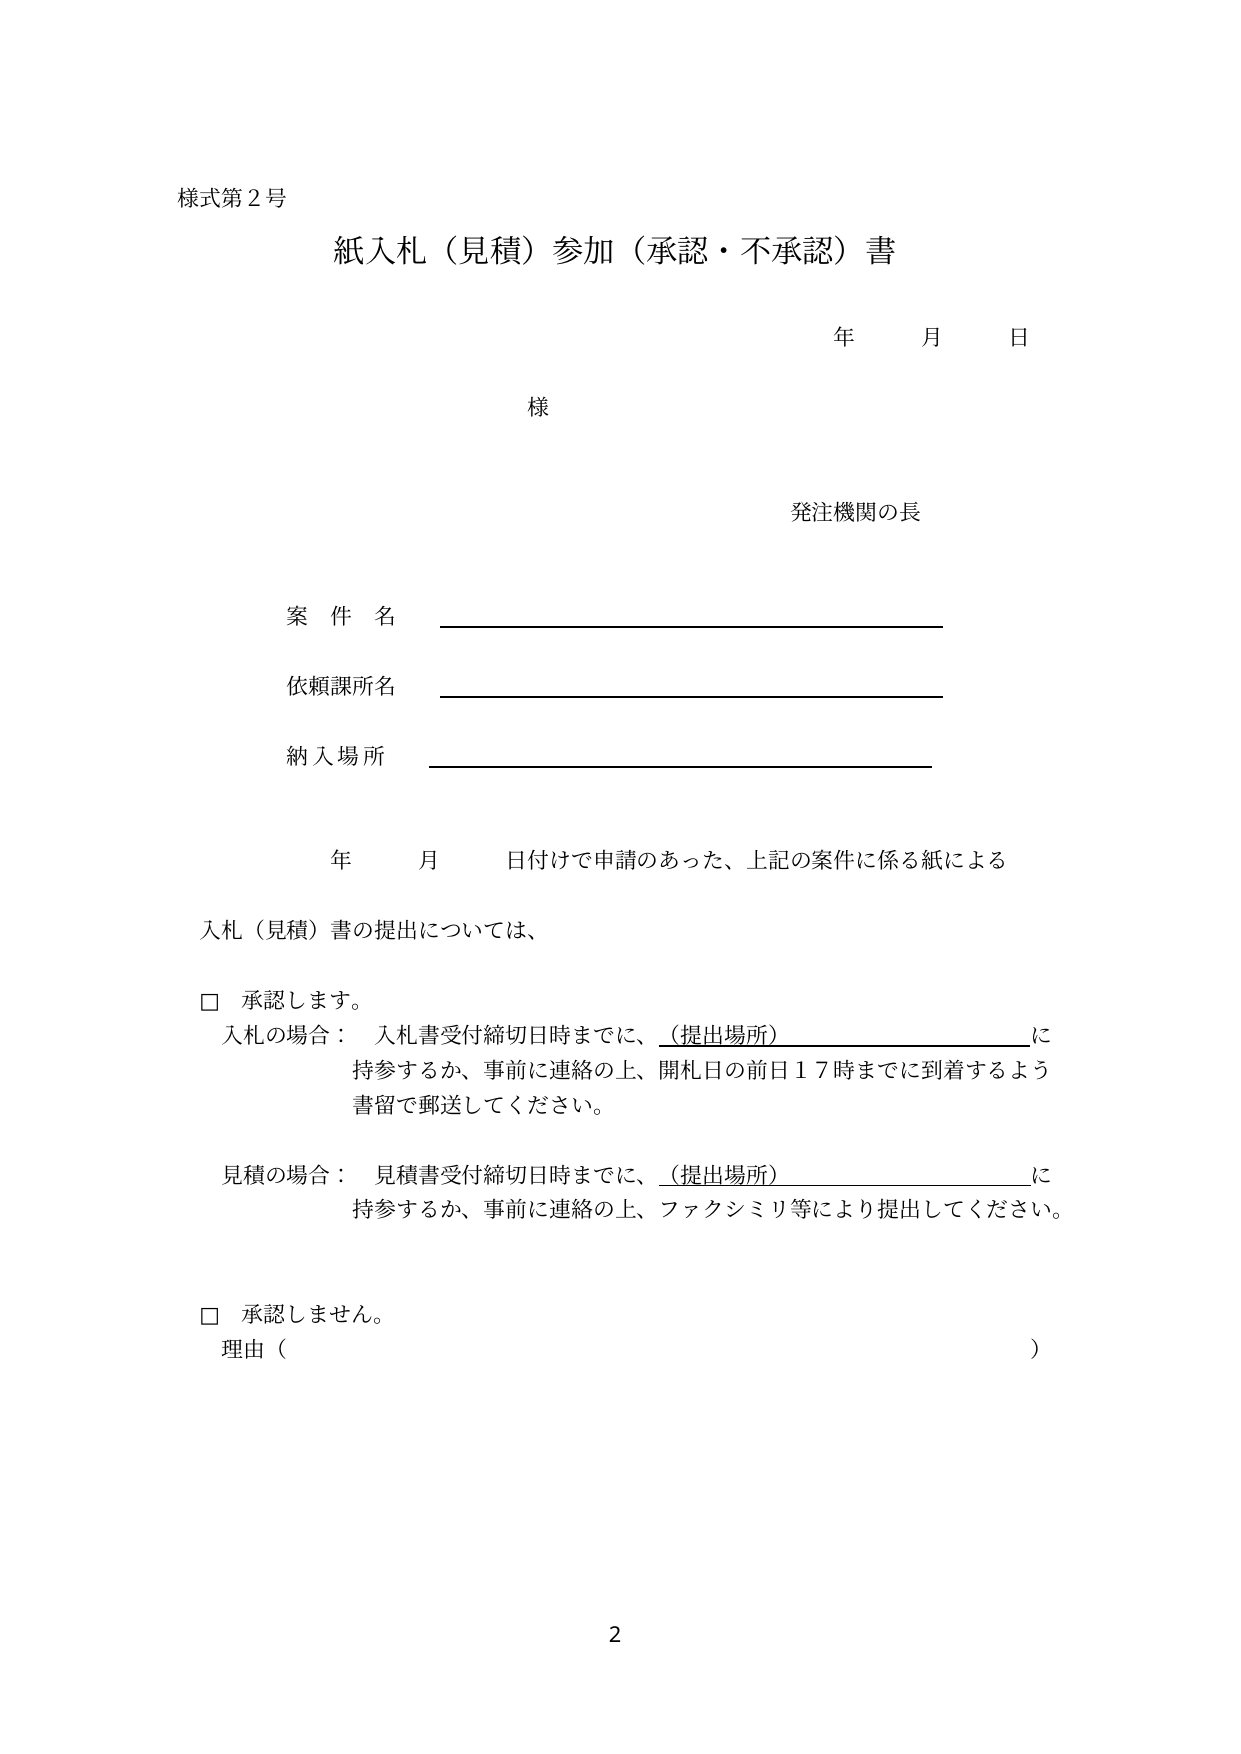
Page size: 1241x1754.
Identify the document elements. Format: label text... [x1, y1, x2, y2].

text 年 月 日 [177, 319, 1030, 353]
text □ 承認します。 [199, 982, 1052, 1017]
text 年 月 日付けで申請のあった、上記の案件に係る紙による [330, 842, 1052, 877]
text 発注機関の長 [790, 493, 1052, 528]
text 見積の場合： 見積書受付締切日時までに、（提出場所） に持参するか、事前に連絡の上、ファクシミリ等により提出してください。 [221, 1156, 1052, 1226]
text 様 [527, 388, 1052, 423]
text 様式第２号 [177, 179, 1052, 214]
text 入札（見積）書の提出については、 [199, 912, 1052, 947]
text 依頼課所名 [287, 668, 1052, 702]
text 案 件 名 [287, 598, 1052, 633]
text 入札の場合： 入札書受付締切日時までに、（提出場所） に持参するか、事前に連絡の上、開札日の前日１７時までに到着するよう書留で郵送してください。 [221, 1017, 1052, 1121]
text 理由（ ） [221, 1331, 1052, 1366]
text □ 承認しません。 [199, 1296, 1052, 1331]
text 納入場所 [287, 737, 1052, 772]
text 紙入札（見積）参加（承認・不承認）書 [177, 214, 1052, 284]
